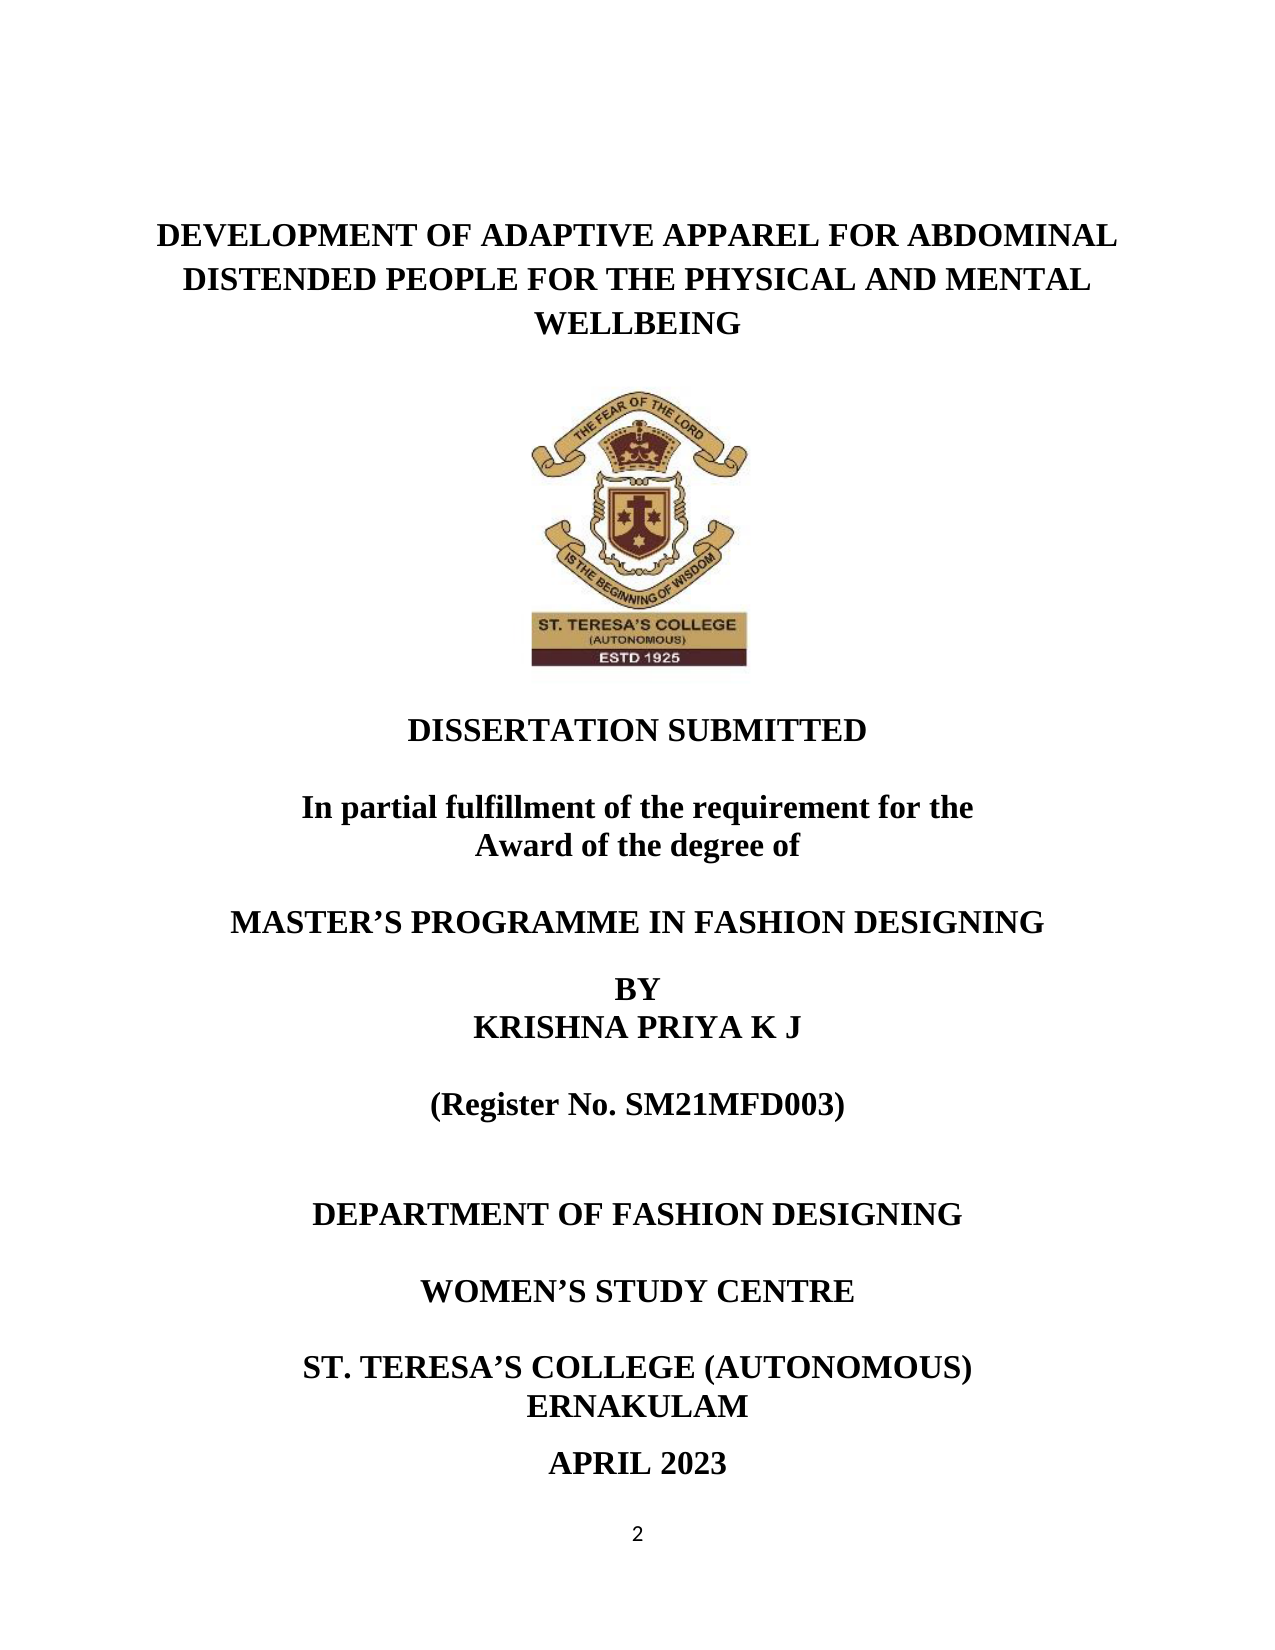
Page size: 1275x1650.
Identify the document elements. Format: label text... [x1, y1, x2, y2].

text DISSERTATION SUBMITTED [150, 710, 1125, 749]
text ERNAKULAM [150, 1386, 1125, 1424]
text DEVELOPMENT OF ADAPTIVE APPAREL FOR ABDOMINAL DISTENDED PEOPLE FOR THE PHYSICAL AND MENTAL WELLBEING [150, 215, 1125, 341]
text MASTER’S PROGRAMME IN FASHION DESIGNING [150, 902, 1125, 940]
text In partial fulfillment of the requirement for the [150, 787, 1125, 825]
text KRISHNA PRIYA K J [150, 1007, 1125, 1046]
text WOMEN’S STUDY CENTRE [150, 1271, 1125, 1309]
text BY [150, 969, 1125, 1007]
text (Register No. SM21MFD003) [150, 1084, 1125, 1122]
text ST. TERESA’S COLLEGE (AUTONOMOUS) [150, 1348, 1125, 1386]
text DEPARTMENT OF FASHION DESIGNING [150, 1194, 1125, 1233]
text Award of the degree of [150, 825, 1125, 864]
text APRIL 2023 [150, 1443, 1125, 1482]
